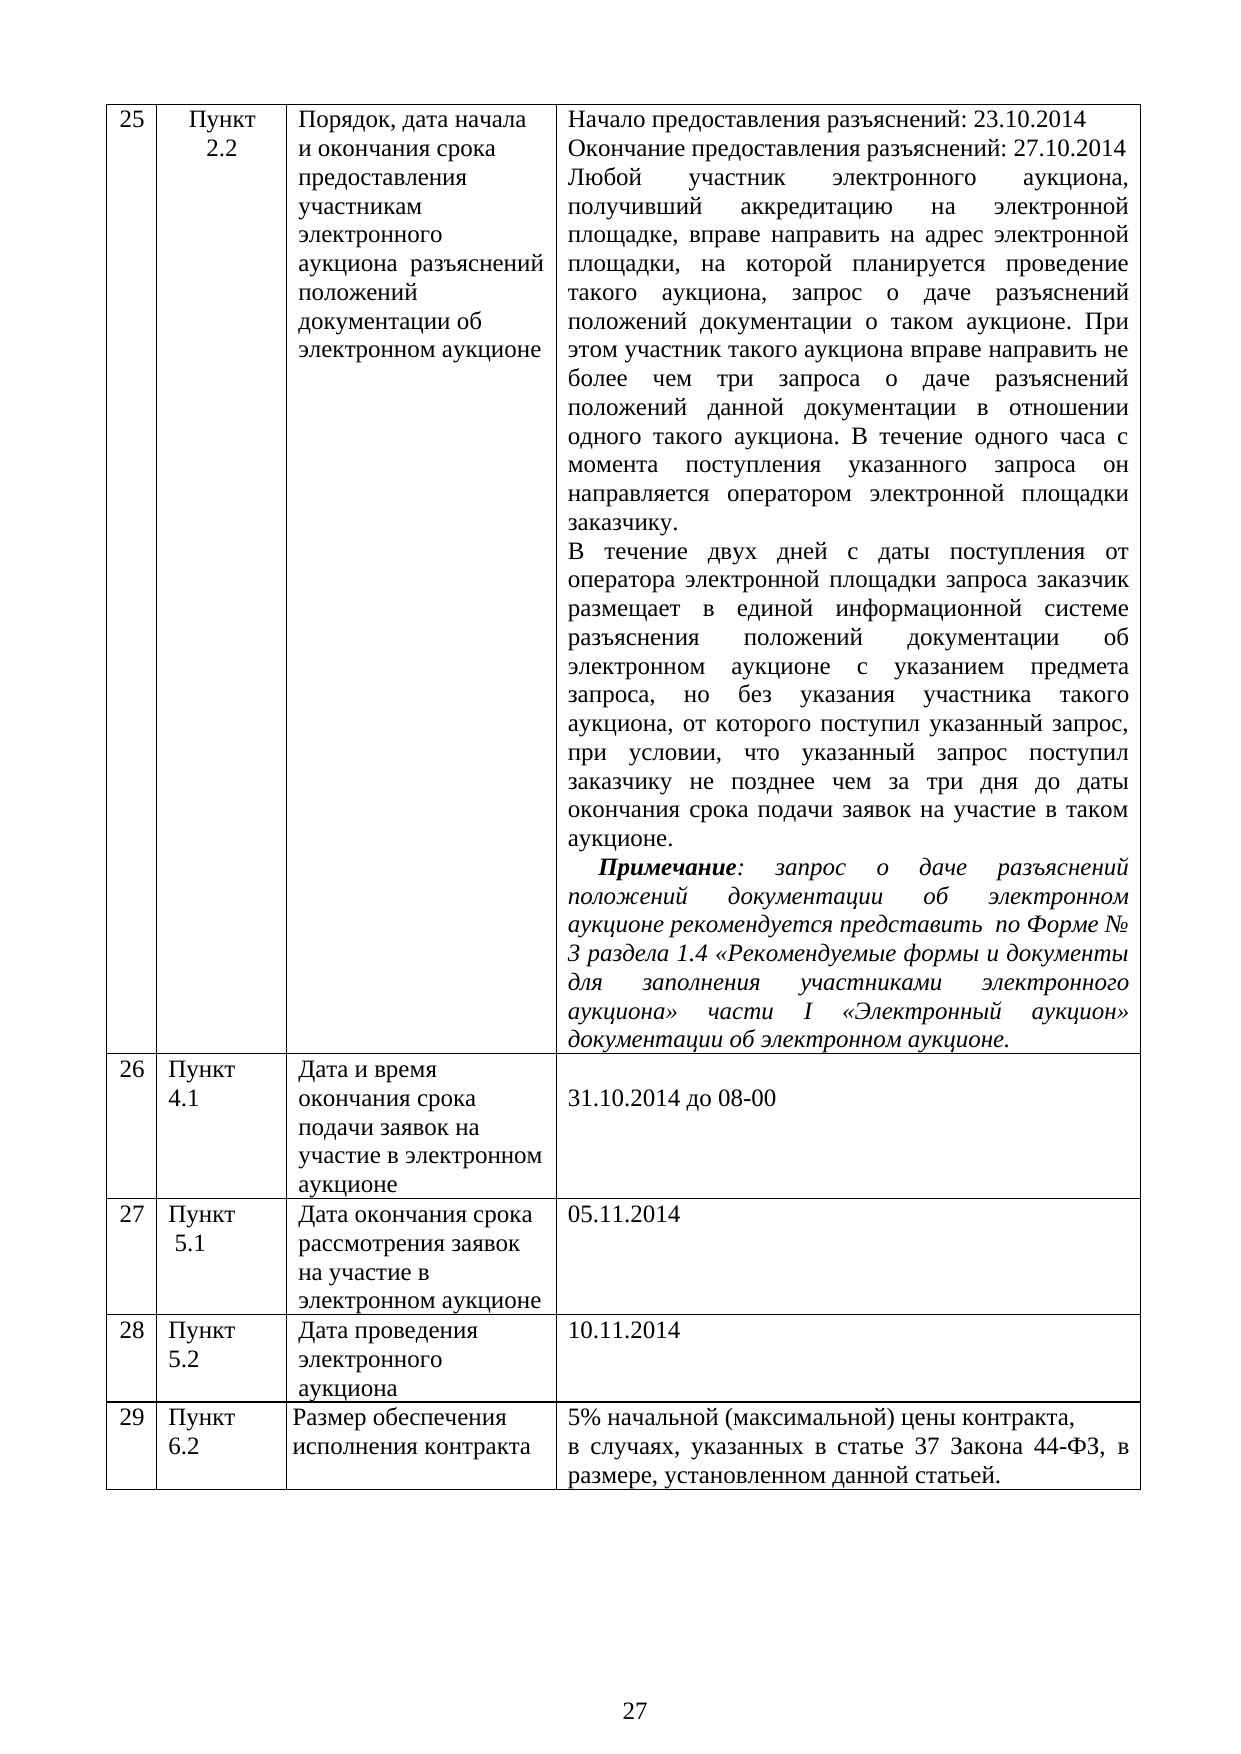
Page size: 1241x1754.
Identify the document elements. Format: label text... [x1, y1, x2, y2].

table_cell Пункт 5.2 [157, 1315, 286, 1401]
table_cell 29 [107, 1403, 156, 1489]
table_cell 10.11.2014 [557, 1315, 1140, 1401]
table_cell Порядок, дата начала и окончания cрока предоставления участникам электронного аукциона разъяснений положений документации об электронном аукционе [287, 105, 556, 1053]
table_cell Пункт 6.2 [157, 1403, 286, 1489]
table_cell Начало предоставления разъяснений: 23.10.2014 Окончание предоставления разъяснений: 27.10.2014 Любой участник электронного аукциона, получивший аккредитацию на электронной площадке, вправе направить на адрес электронной площадки, на которой планируется проведение такого аукциона, запрос о даче разъяснений положений документации о таком аукционе. При этом участник такого аукциона вправе направить не более чем три запроса о даче разъяснений положений данной документации в отношении одного такого аукциона. В течение одного часа с момента поступления указанного запроса он направляется оператором электронной площадки заказчику. В течение двух дней с даты поступления от оператора электронной площадки запроса заказчик размещает в единой информационной системе разъяснения положений документации об электронном аукционе с указанием предмета запроса, но без указания участника такого аукциона, от которого поступил указанный запрос, при условии, что указанный запрос поступил заказчику не позднее чем за три дня до даты окончания срока подачи заявок на участие в таком аукционе. Примечание: запрос о даче разъяснений положений документации об электронном аукционе рекомендуется представить по Форме № 3 раздела 1.4 «Рекомендуемые формы и документы для заполнения участниками электронного аукциона» части I «Электронный аукцион» документации об электронном аукционе. [557, 105, 1140, 1053]
table_cell 31.10.2014 до 08-00 [557, 1054, 1140, 1198]
table_cell 28 [107, 1315, 156, 1401]
table_cell Пункт 5.1 [157, 1199, 286, 1314]
table_cell 27 [107, 1199, 156, 1314]
table_cell Пункт 4.1 [157, 1054, 286, 1198]
table_cell Размер обеспечения исполнения контракта [287, 1403, 556, 1489]
table_cell Дата и время окончания срока подачи заявок на участие в электронном аукционе [287, 1054, 556, 1198]
table_cell 25 [107, 105, 156, 1053]
table_cell Дата окончания срока рассмотрения заявок на участие в электронном аукционе [287, 1199, 556, 1314]
table_cell Дата проведения электронного аукциона [287, 1315, 556, 1401]
table_cell 05.11.2014 [557, 1199, 1140, 1314]
table_cell Пункт 2.2 [157, 105, 286, 1053]
table_cell 26 [107, 1054, 156, 1198]
table_cell 5% начальной (максимальной) цены контракта, в случаях, указанных в статье 37 Закона 44-ФЗ, в размере, установленном данной статьей. [557, 1403, 1140, 1489]
